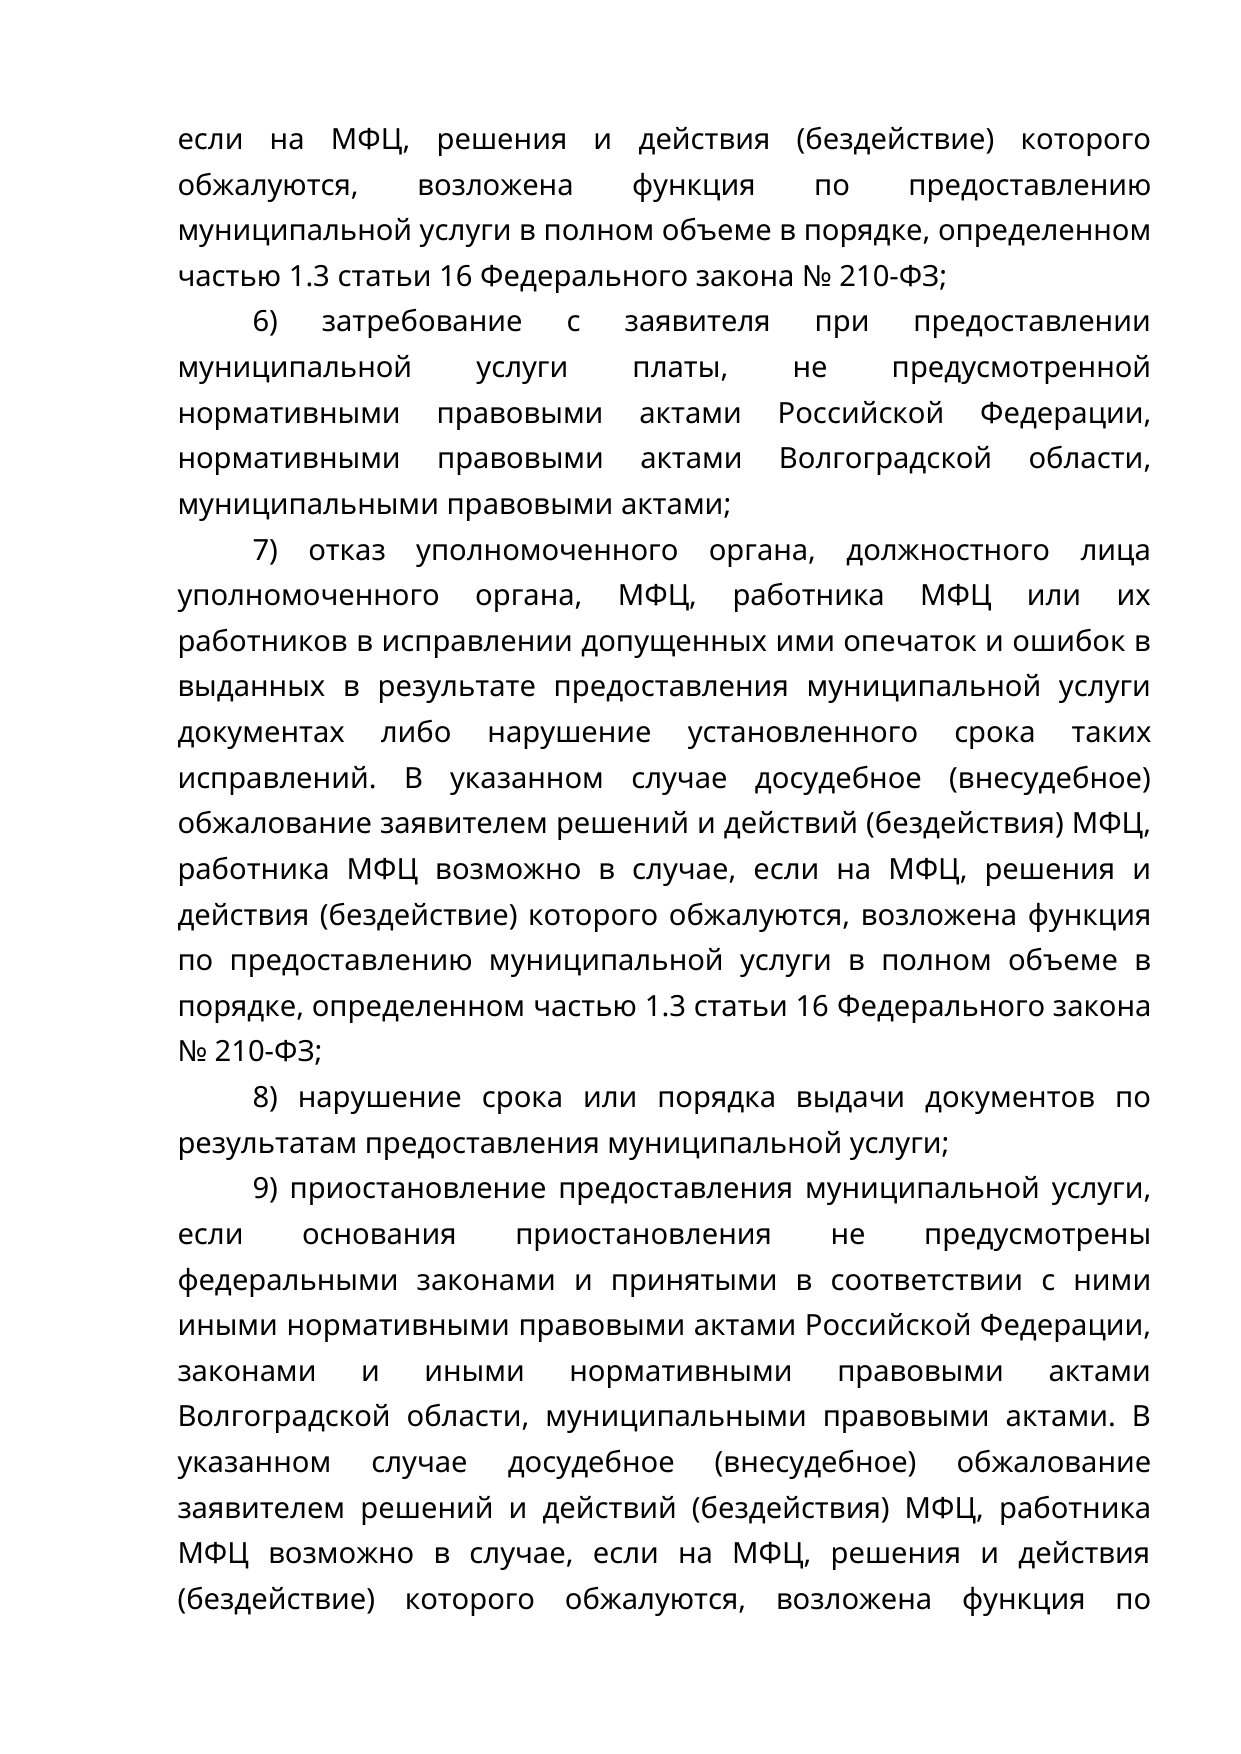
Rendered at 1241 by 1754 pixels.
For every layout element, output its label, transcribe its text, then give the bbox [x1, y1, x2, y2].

text 8) нарушение срока или порядка выдачи документов по результатам предоставления муниципальной услуги; [177, 1076, 1152, 1162]
text 6) затребование с заявителя при предоставлении муниципальной услуги платы, не предусмотренной нормативными правовыми актами Российской Федерации, нормативными правовыми актами Волгоградской области, муниципальными правовыми актами; [177, 301, 1152, 523]
text 7) отказ уполномоченного органа, должностного лица уполномоченного органа, МФЦ, работника МФЦ или их работников в исправлении допущенных ими опечаток и ошибок в выданных в результате предоставления муниципальной услуги документах либо нарушение установленного срока таких исправлений. В указанном случае досудебное (внесудебное) обжалование заявителем решений и действий (бездействия) МФЦ, работника МФЦ возможно в случае, если на МФЦ, решения и действия (бездействие) которого обжалуются, возложена функция по предоставлению муниципальной услуги в полном объеме в порядке, определенном частью 1.3 статьи 16 Федерального закона № 210-ФЗ; [177, 529, 1152, 1070]
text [177, 1167, 1152, 1618]
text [177, 118, 1152, 295]
